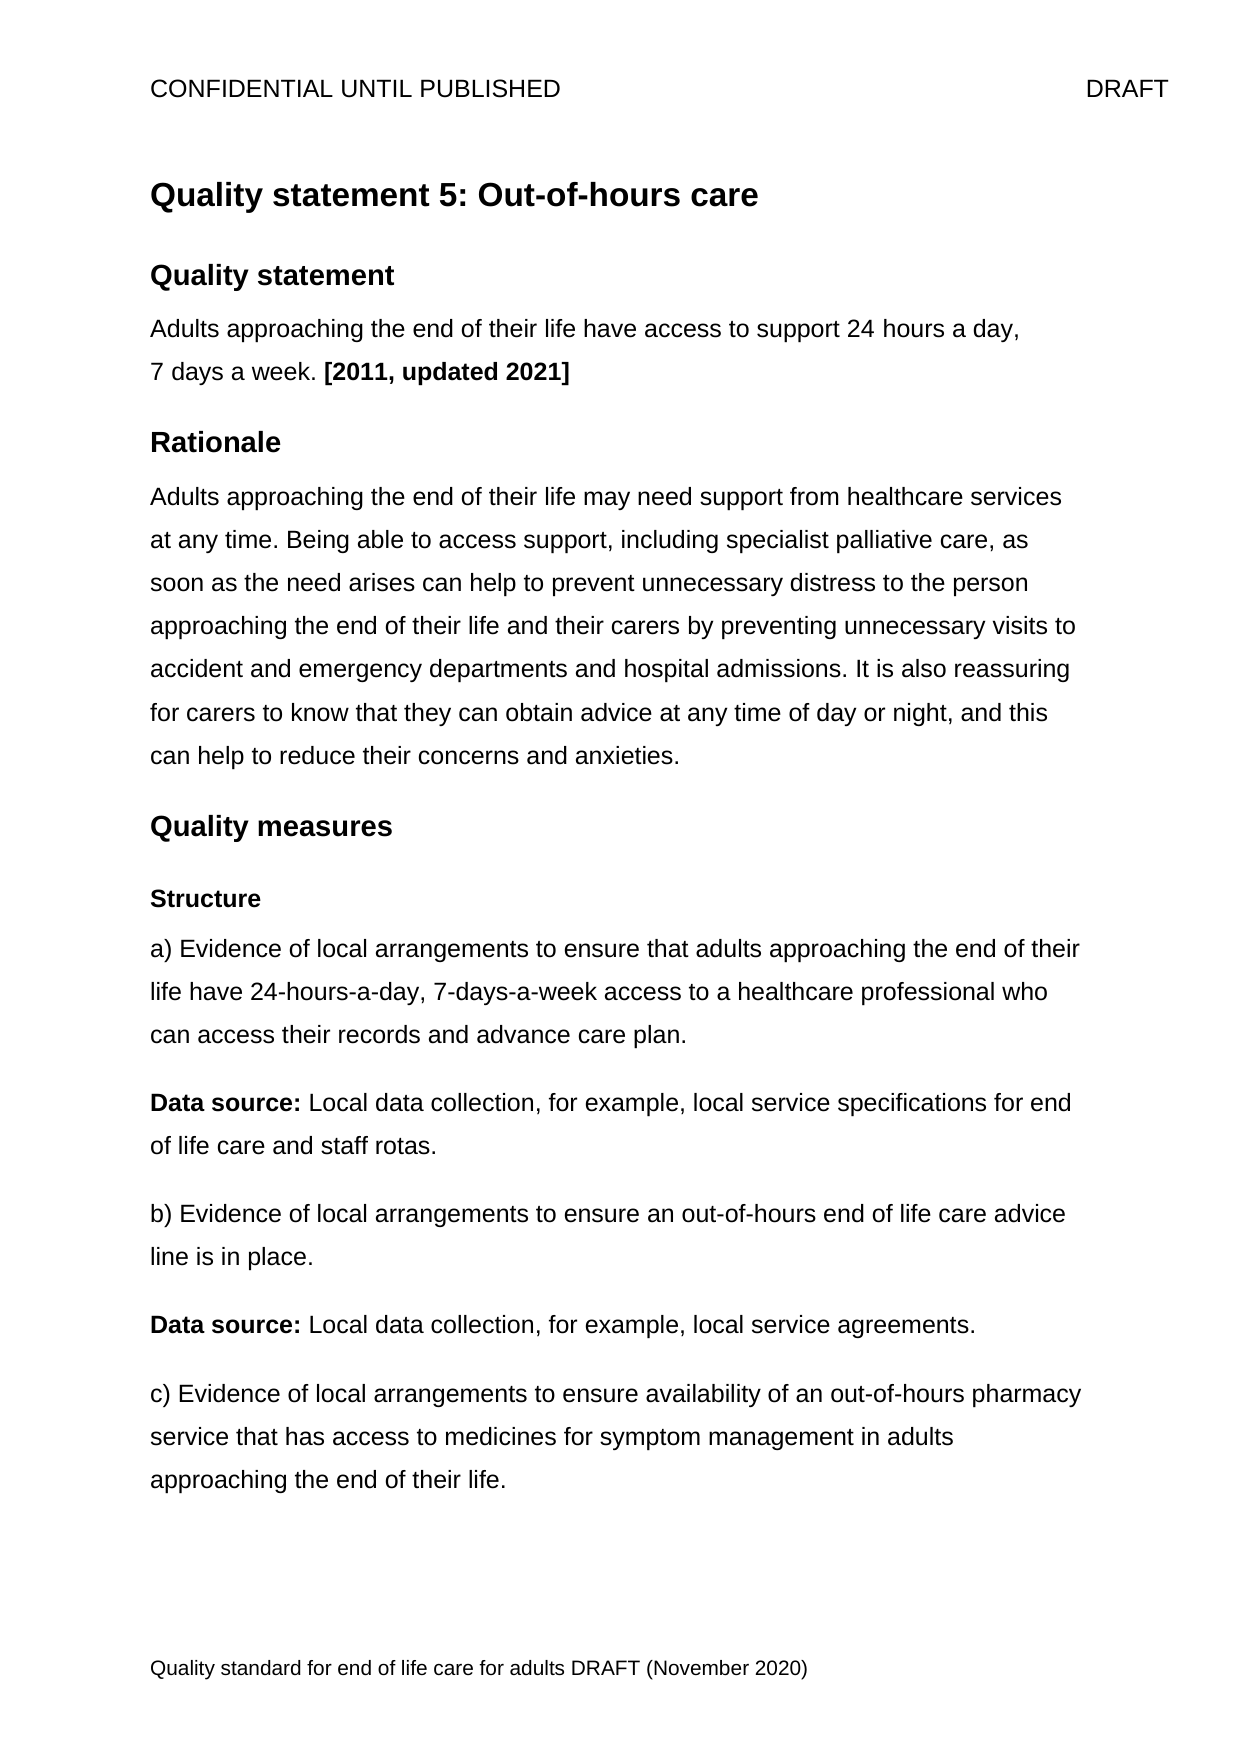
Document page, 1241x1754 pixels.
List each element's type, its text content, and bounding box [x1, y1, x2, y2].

text b) Evidence of local arrangements to ensure an out-of-hours end of life care advice line is in place. [150, 1199, 1090, 1271]
text a) Evidence of local arrangements to ensure that adults approaching the end of their life have 24-hours-a-day, 7-days-a-week access to a healthcare professional who can access their records and advance care plan. [150, 933, 1090, 1048]
text Data source: Local data collection, for example, local service agreements. [150, 1310, 1090, 1339]
text Adults approaching the end of their life have access to support 24 hours a day, 7 days a week. [2011, updated 2021] [150, 314, 1090, 386]
text Adults approaching the end of their life may need support from healthcare services at any time. Being able to access support, including specialist palliative care, as soon as the need arises can help to prevent unnecessary distress to the person approaching the end of their life and their carers by preventing unnecessary visits to accident and emergency departments and hospital admissions. It is also reassuring for carers to know that they can obtain advice at any time of day or night, and this can help to reduce their concerns and anxieties. [150, 482, 1090, 769]
subtitle Rationale [150, 425, 1090, 459]
subtitle Structure [150, 884, 1090, 913]
subtitle Quality measures [150, 809, 1090, 842]
text c) Evidence of local arrangements to ensure availability of an out-of-hours pharmacy service that has access to medicines for symptom management in adults approaching the end of their life. [150, 1378, 1090, 1493]
text Data source: Local data collection, for example, local service specifications for end of life care and staff rotas. [150, 1088, 1090, 1160]
subtitle Quality statement [150, 258, 1090, 291]
subtitle Quality statement 5: Out-of-hours care [150, 175, 1090, 213]
